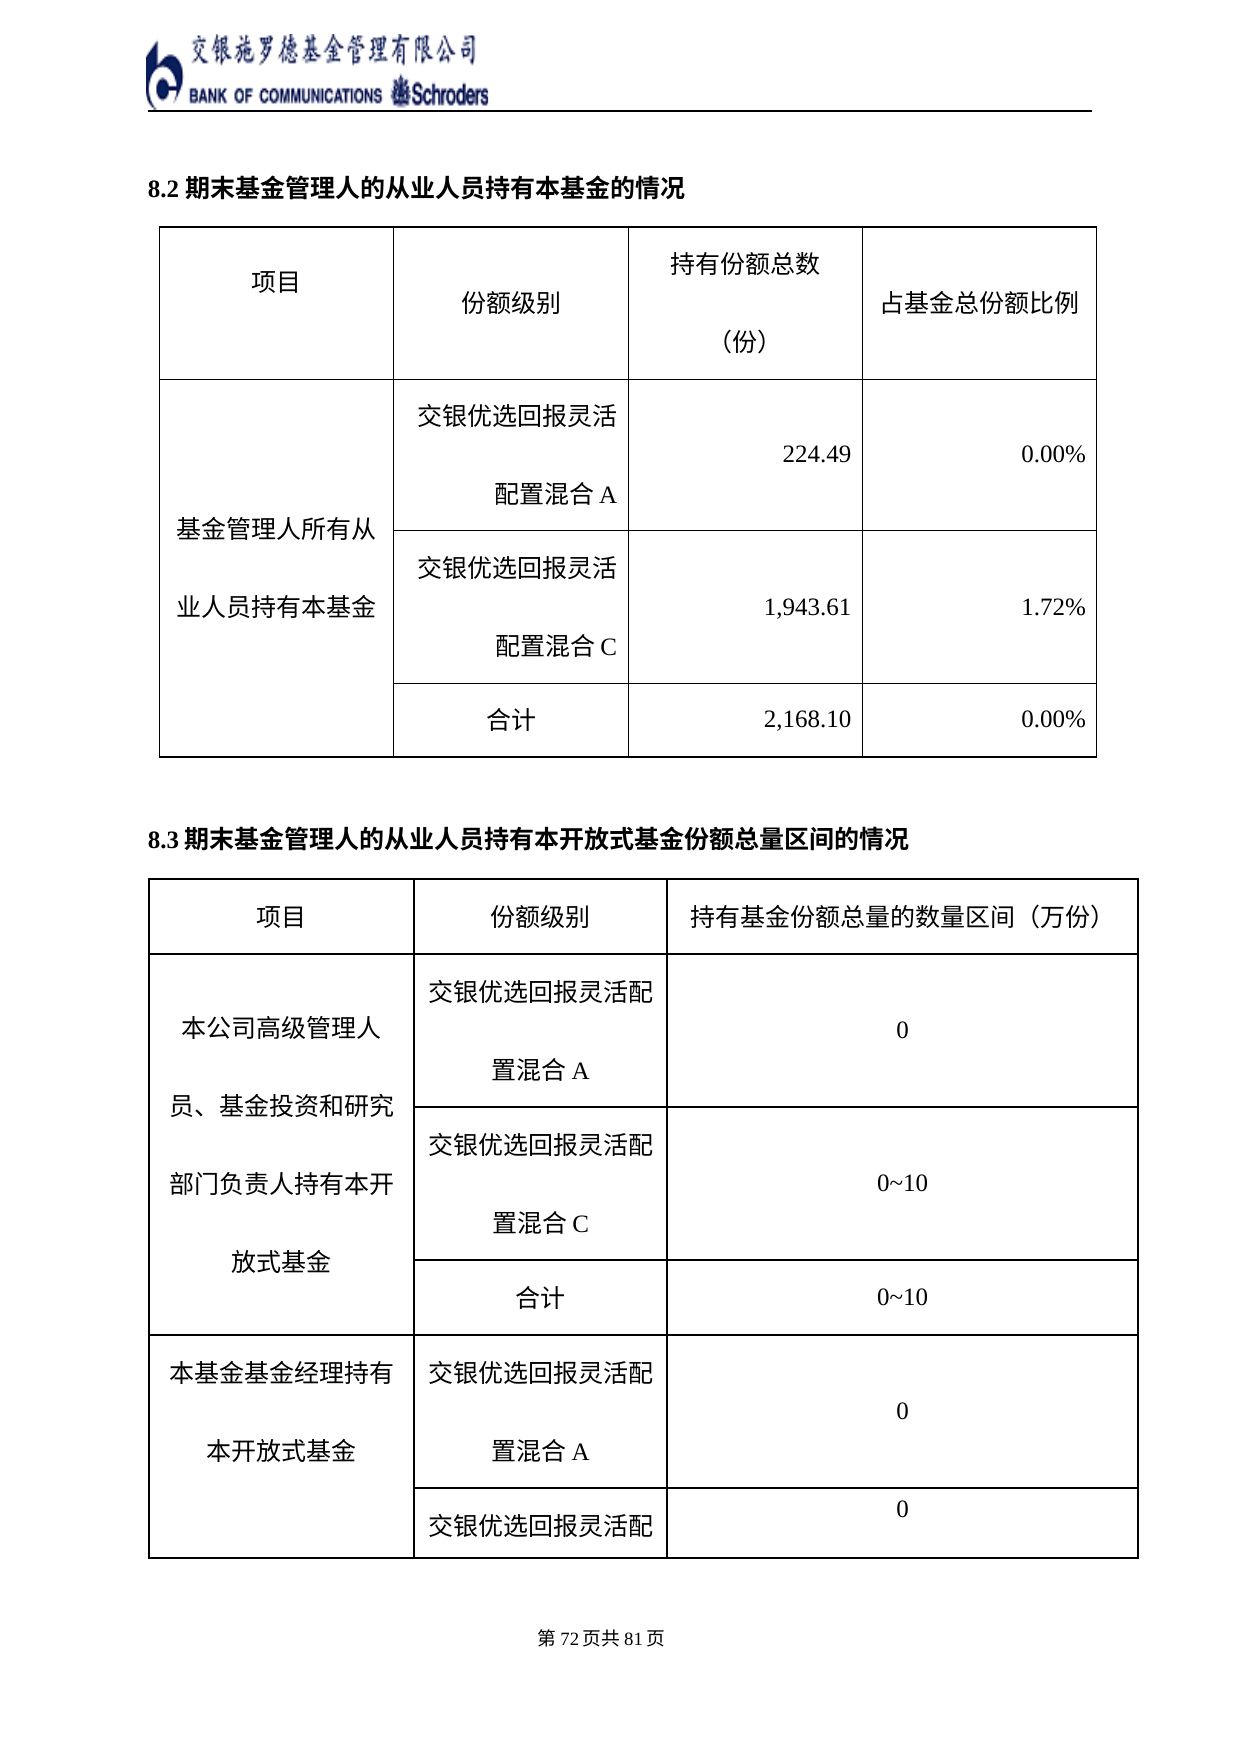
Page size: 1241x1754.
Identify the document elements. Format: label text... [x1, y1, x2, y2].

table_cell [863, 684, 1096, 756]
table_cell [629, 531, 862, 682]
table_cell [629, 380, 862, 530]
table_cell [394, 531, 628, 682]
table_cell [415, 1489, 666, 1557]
picture [146, 34, 489, 110]
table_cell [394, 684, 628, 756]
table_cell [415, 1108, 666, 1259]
subtitle 8.3期末基金管理人的从业人员持有本开放式基金份额总量区间的情况 [148, 806, 1092, 871]
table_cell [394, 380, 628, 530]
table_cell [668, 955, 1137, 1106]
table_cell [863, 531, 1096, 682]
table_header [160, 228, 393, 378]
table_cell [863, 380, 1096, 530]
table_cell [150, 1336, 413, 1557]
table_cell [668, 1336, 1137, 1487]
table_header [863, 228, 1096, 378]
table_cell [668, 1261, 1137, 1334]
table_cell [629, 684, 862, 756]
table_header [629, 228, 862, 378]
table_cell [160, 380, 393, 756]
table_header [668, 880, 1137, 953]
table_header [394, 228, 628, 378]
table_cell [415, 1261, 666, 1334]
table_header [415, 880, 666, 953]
subtitle 8.2 期末基金管理人的从业人员持有本基金的情况 [148, 154, 1092, 219]
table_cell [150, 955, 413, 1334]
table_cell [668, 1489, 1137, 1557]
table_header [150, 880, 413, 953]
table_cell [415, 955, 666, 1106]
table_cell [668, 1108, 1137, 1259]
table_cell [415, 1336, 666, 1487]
